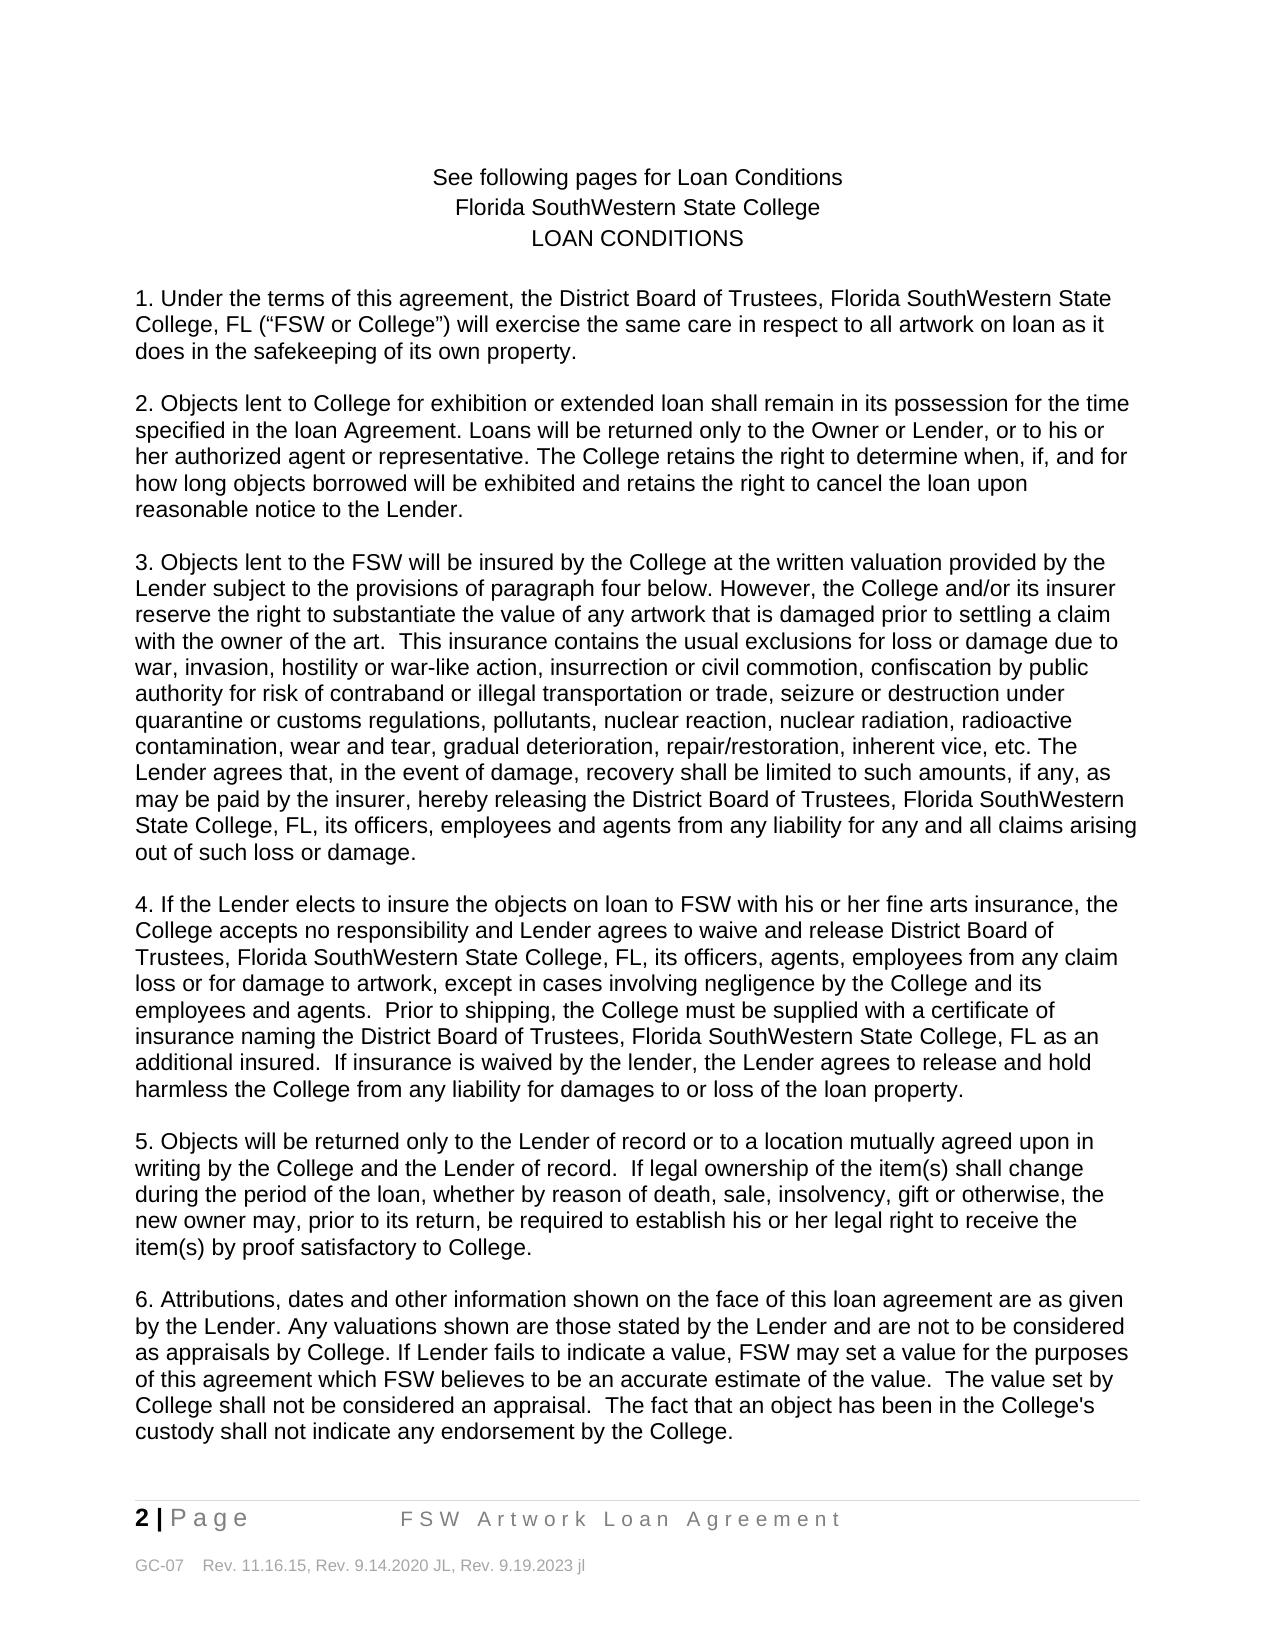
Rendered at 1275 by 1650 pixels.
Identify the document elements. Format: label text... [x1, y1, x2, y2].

text See following pages for Loan Conditions [135, 164, 1140, 191]
text LOAN CONDITIONS [135, 224, 1140, 251]
text Florida SouthWestern State College [135, 194, 1140, 221]
text 3. Objects lent to the FSW will be insured by the College at the written valuation provided by the Lender subject to the provisions of paragraph four below. However, the College and/or its insurer reserve the right to substantiate the value of any artwork that is damaged prior to settling a claim with the owner of the art. This insurance contains the usual exclusions for loss or damage due to war, invasion, hostility or war-like action, insurrection or civil commotion, confiscation by public authority for risk of contraband or illegal transportation or trade, seizure or destruction under quarantine or customs regulations, pollutants, nuclear reaction, nuclear radiation, radioactive contamination, wear and tear, gradual deterioration, repair/restoration, inherent vice, etc. The Lender agrees that, in the event of damage, recovery shall be limited to such amounts, if any, as may be paid by the insurer, hereby releasing the District Board of Trustees, Florida SouthWestern State College, FL, its officers, employees and agents from any liability for any and all claims arising out of such loss or damage. [135, 548, 1140, 865]
text 5. Objects will be returned only to the Lender of record or to a location mutually agreed upon in writing by the College and the Lender of record. If legal ownership of the item(s) shall change during the period of the loan, whether by reason of death, sale, insolvency, gift or otherwise, the new owner may, prior to its return, be required to establish his or her legal right to receive the item(s) by proof satisfactory to College. [135, 1128, 1140, 1260]
text 1. Under the terms of this agreement, the District Board of Trustees, Florida SouthWestern State College, FL (“FSW or College”) will exercise the same care in respect to all artwork on loan as it does in the safekeeping of its own property. [135, 285, 1140, 364]
text 4. If the Lender elects to insure the objects on loan to FSW with his or her fine arts insurance, the College accepts no responsibility and Lender agrees to waive and release District Board of Trustees, Florida SouthWestern State College, FL, its officers, agents, employees from any claim loss or for damage to artwork, except in cases involving negligence by the College and its employees and agents. Prior to shipping, the College must be supplied with a certificate of insurance naming the District Board of Trustees, Florida SouthWestern State College, FL as an additional insured. If insurance is waived by the lender, the Lender agrees to release and hold harmless the College from any liability for damages to or loss of the loan property. [135, 891, 1140, 1102]
text 2. Objects lent to College for exhibition or extended loan shall remain in its possession for the time specified in the loan Agreement. Loans will be returned only to the Owner or Lender, or to his or her authorized agent or representative. The College retains the right to determine when, if, and for how long objects borrowed will be exhibited and retains the right to cancel the loan upon reasonable notice to the Lender. [135, 390, 1140, 522]
text 6. Attributions, dates and other information shown on the face of this loan agreement are as given by the Lender. Any valuations shown are those stated by the Lender and are not to be considered as appraisals by College. If Lender fails to indicate a value, FSW may set a value for the purposes of this agreement which FSW believes to be an accurate estimate of the value. The value set by College shall not be considered an appraisal. The fact that an object has been in the College's custody shall not indicate any endorsement by the College. [135, 1286, 1140, 1444]
